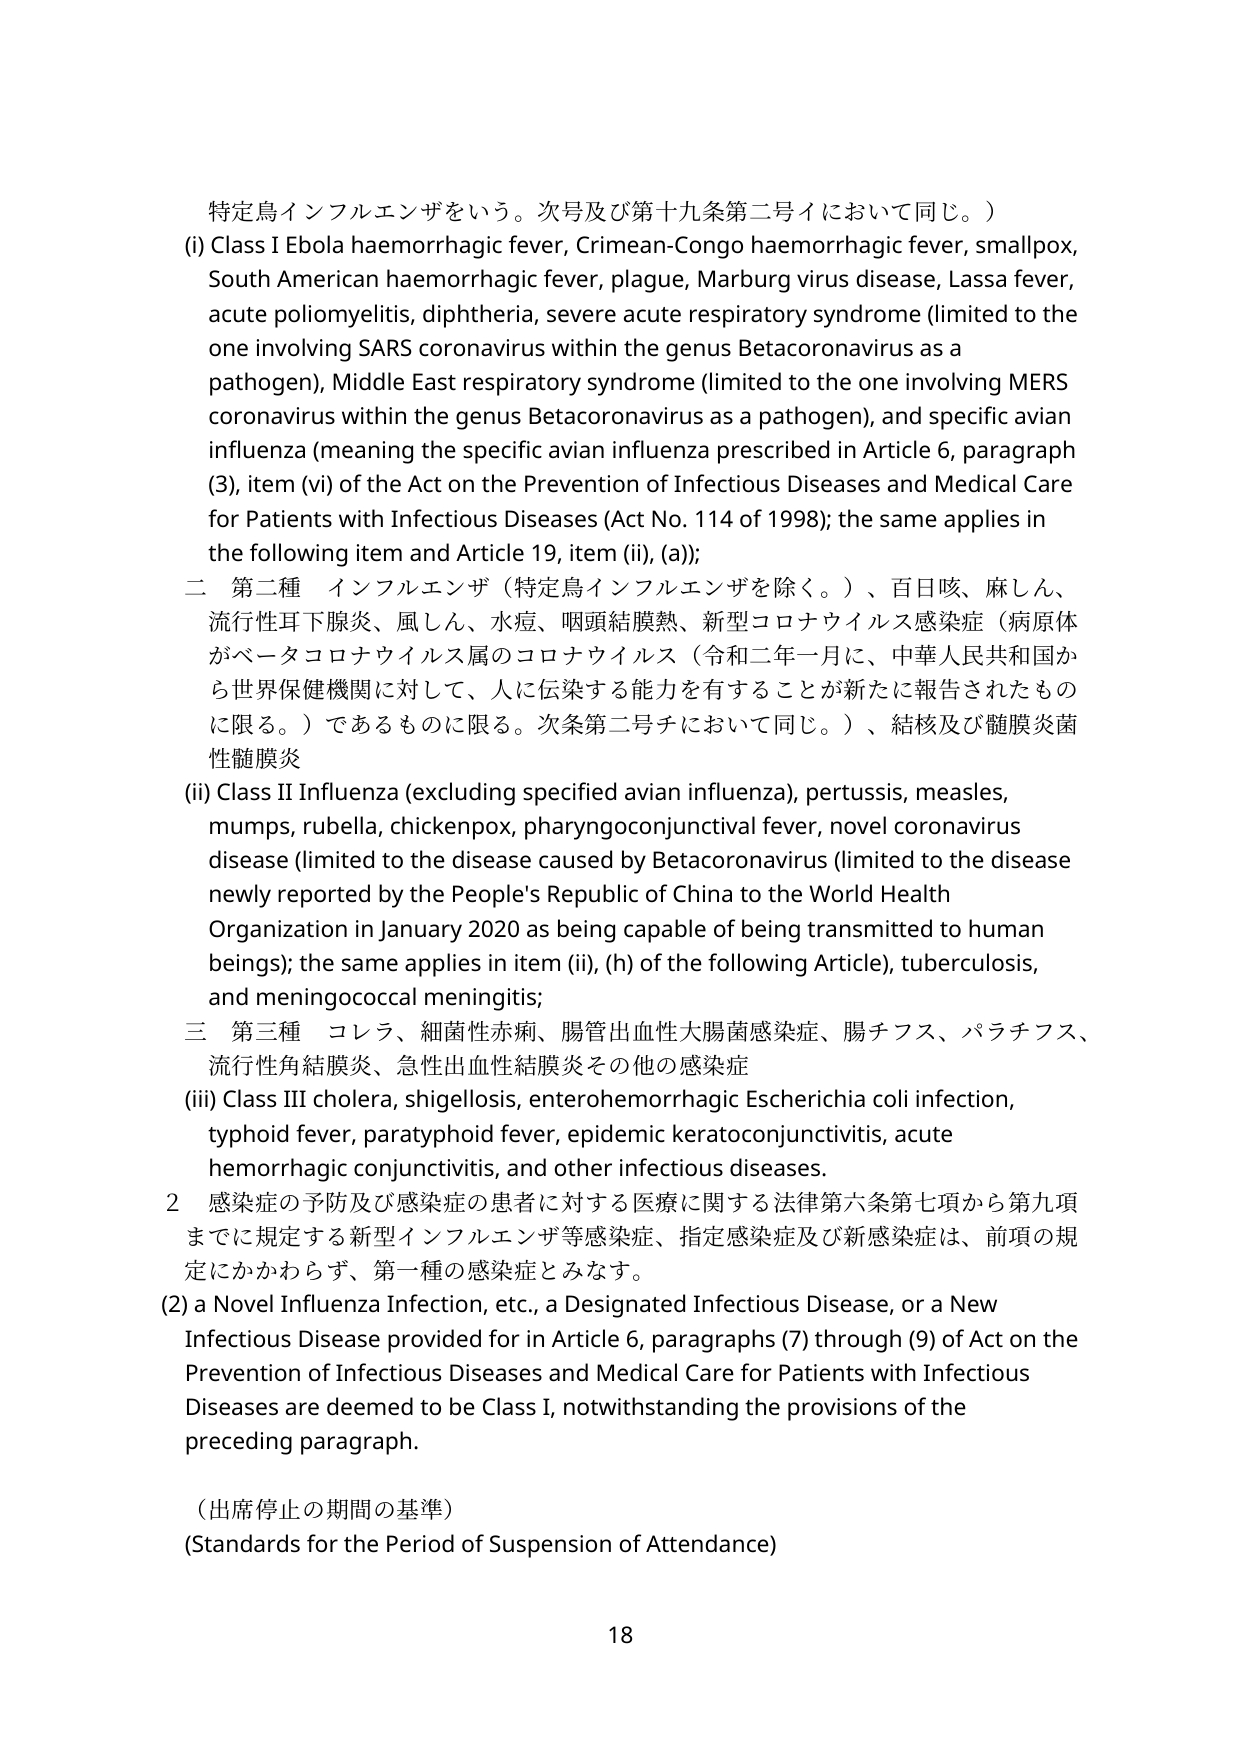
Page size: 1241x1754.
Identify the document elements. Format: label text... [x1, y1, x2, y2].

text (i) Class I Ebola haemorrhagic fever, Crimean-Congo haemorrhagic fever, smallpox, South American haemorrhagic fever, plague, Marburg virus disease, Lassa fever, acute poliomyelitis, diphtheria, severe acute respiratory syndrome (limited to the one involving SARS coronavirus within the genus Betacoronavirus as a pathogen), Middle East respiratory syndrome (limited to the one involving MERS coronavirus within the genus Betacoronavirus as a pathogen), and specific avian influenza (meaning the specific avian influenza prescribed in Article 6, paragraph (3), item (vi) of the Act on the Prevention of Infectious Diseases and Medical Care for Patients with Infectious Diseases (Act No. 114 of 1998); the same applies in the following item and Article 19, item (ii), (a)); [184, 228, 1079, 569]
text （出席停止の期間の基準） [184, 1492, 1079, 1526]
text (iii) Class III cholera, shigellosis, enterohemorrhagic Escherichia coli infection, typhoid fever, paratyphoid fever, epidemic keratoconjunctivitis, acute hemorrhagic conjunctivitis, and other infectious diseases. [184, 1082, 1079, 1184]
text (ii) Class II Influenza (excluding specified avian influenza), pertussis, measles, mumps, rubella, chickenpox, pharyngoconjunctival fever, novel coronavirus disease (limited to the disease caused by Betacoronavirus (limited to the disease newly reported by the People's Republic of China to the World Health Organization in January 2020 as being capable of being transmitted to human beings); the same applies in item (ii), (h) of the following Article), tuberculosis, and meningococcal meningitis; [184, 774, 1079, 1014]
text 二 第二種 インフルエンザ（特定鳥インフルエンザを除く。）、百日咳、麻しん、流行性耳下腺炎、風しん、水痘、咽頭結膜熱、新型コロナウイルス感染症（病原体がベータコロナウイルス属のコロナウイルス（令和二年一月に、中華人民共和国から世界保健機関に対して、人に伝染する能力を有することが新たに報告されたものに限る。）であるものに限る。次条第二号チにおいて同じ。）、結核及び髄膜炎菌性髄膜炎 [184, 569, 1079, 774]
text (Standards for the Period of Suspension of Attendance) [184, 1526, 1079, 1560]
text (2) a Novel Influenza Infection, etc., a Designated Infectious Disease, or a New Infectious Disease provided for in Article 6, paragraphs (7) through (9) of Act on the Prevention of Infectious Diseases and Medical Care for Patients with Infectious Diseases are deemed to be Class I, notwithstanding the provisions of the preceding paragraph. [161, 1287, 1079, 1458]
text ２ 感染症の予防及び感染症の患者に対する医療に関する法律第六条第七項から第九項までに規定する新型インフルエンザ等感染症、指定感染症及び新感染症は、前項の規定にかかわらず、第一種の感染症とみなす。 [161, 1184, 1079, 1287]
text 三 第三種 コレラ、細菌性赤痢、腸管出血性大腸菌感染症、腸チフス、パラチフス、流行性角結膜炎、急性出血性結膜炎その他の感染症 [184, 1014, 1079, 1082]
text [184, 194, 1079, 228]
